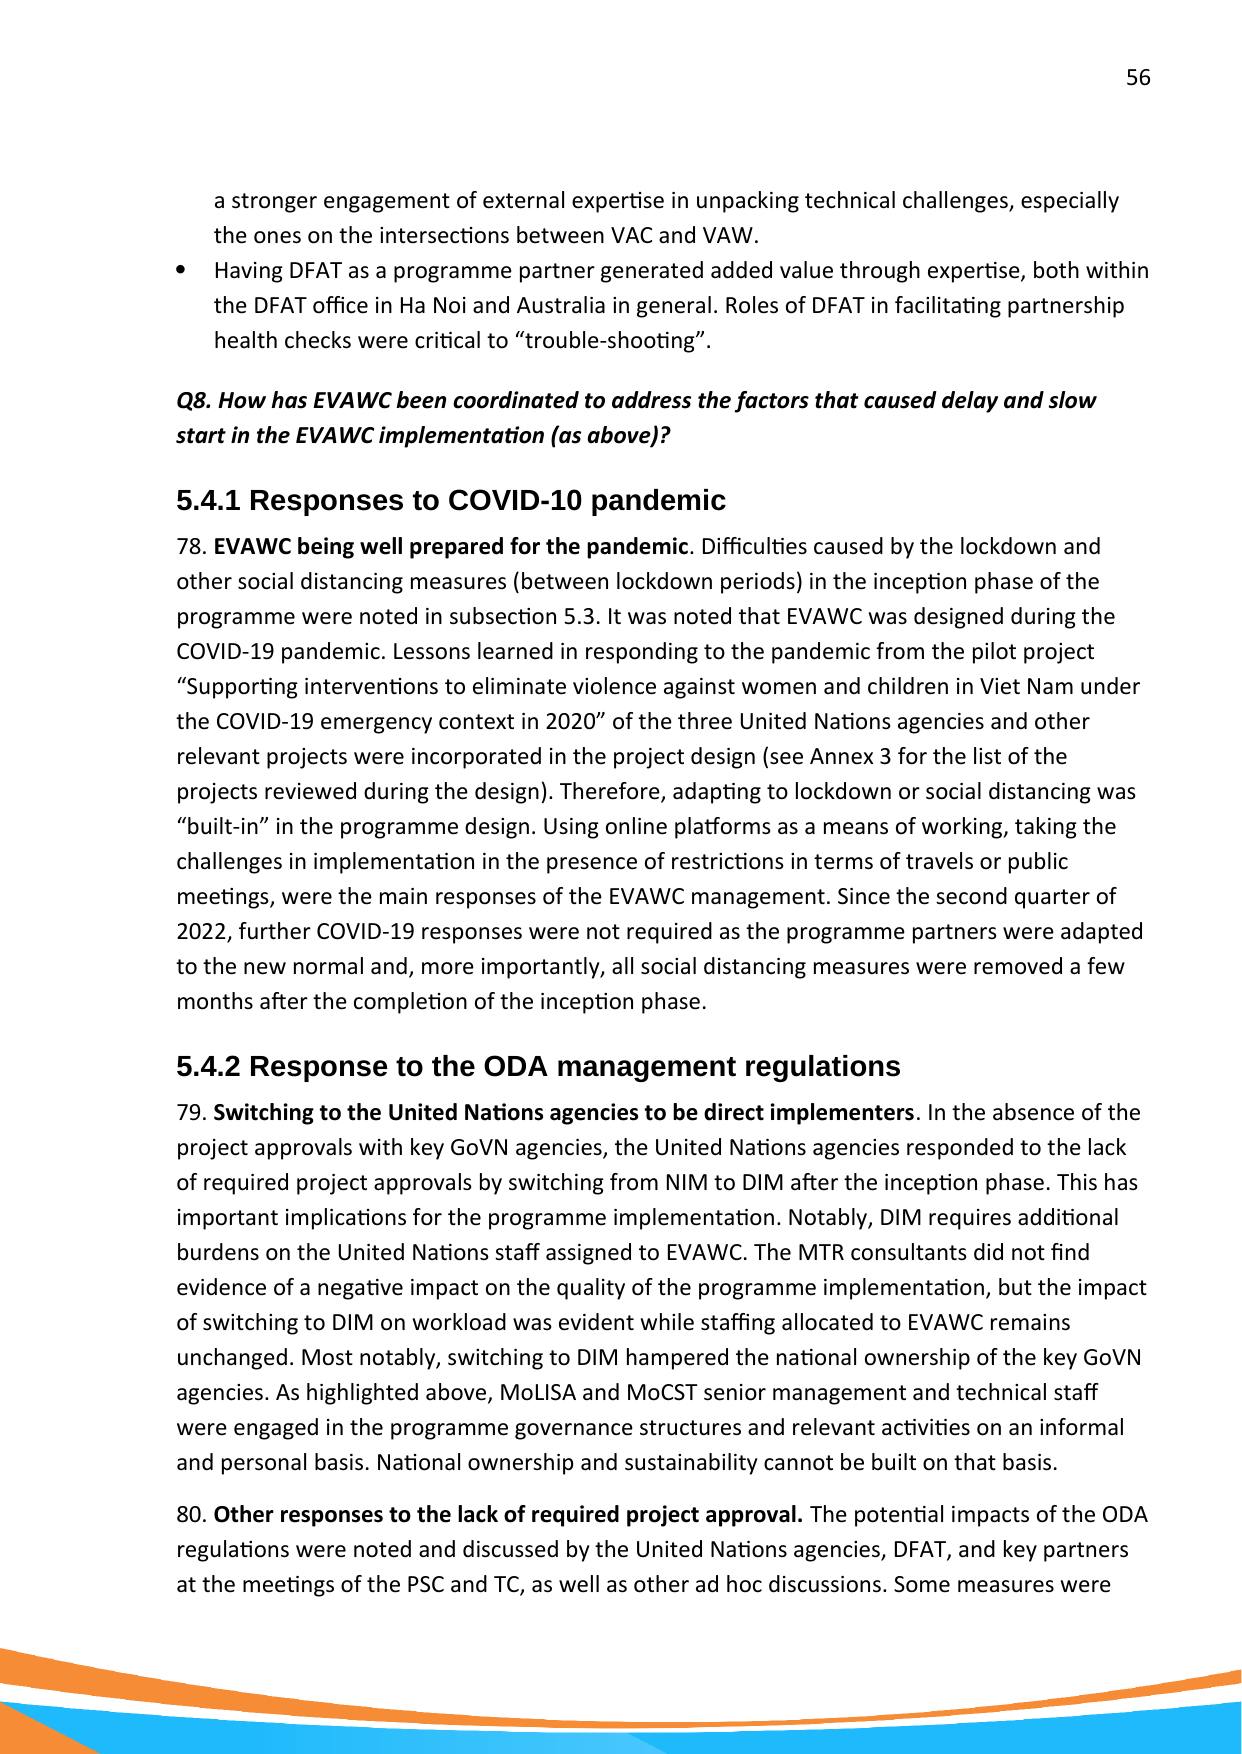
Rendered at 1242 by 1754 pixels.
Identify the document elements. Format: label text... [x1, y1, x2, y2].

subtitle 5.4.2 Response to the ODA management regulations [176, 1049, 1151, 1083]
list Having DFAT as a programme partner generated added value through expertise, both within the DFAT office in Ha Noi and Australia in general. Roles of DFAT in facilitating partnership health checks were critical to “trouble-shooting”. [176, 254, 1151, 355]
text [176, 1498, 1151, 1598]
subtitle 5.4.1 Responses to COVID-10 pandemic [176, 483, 1151, 517]
text 78. EVAWC being well prepared for the pandemic. Difficulties caused by the lockdown and other social distancing measures (between lockdown periods) in the inception phase of the programme were noted in subsection 5.3. It was noted that EVAWC was designed during the COVID-19 pandemic. Lessons learned in responding to the pandemic from the pilot project “Supporting interventions to eliminate violence against women and children in Viet Nam under the COVID-19 emergency context in 2020” of the three United Nations agencies and other relevant projects were incorporated in the project design (see Annex 3 for the list of the projects reviewed during the design). Therefore, adapting to lockdown or social distancing was “built-in” in the programme design. Using online platforms as a means of working, taking the challenges in implementation in the presence of restrictions in terms of travels or public meetings, were the main responses of the EVAWC management. Since the second quarter of 2022, further COVID-19 responses were not required as the programme partners were adapted to the new normal and, more importantly, all social distancing measures were removed a few months after the completion of the inception phase. [176, 530, 1151, 1016]
text 79. Switching to the United Nations agencies to be direct implementers. In the absence of the project approvals with key GoVN agencies, the United Nations agencies responded to the lack of required project approvals by switching from NIM to DIM after the inception phase. This has important implications for the programme implementation. Notably, DIM requires additional burdens on the United Nations staff assigned to EVAWC. The MTR consultants did not find evidence of a negative impact on the quality of the programme implementation, but the impact of switching to DIM on workload was evident while staffing allocated to EVAWC remains unchanged. Most notably, switching to DIM hampered the national ownership of the key GoVN agencies. As highlighted above, MoLISA and MoCST senior management and technical staff were engaged in the programme governance structures and relevant activities on an informal and personal basis. National ownership and sustainability cannot be built on that basis. [176, 1096, 1151, 1477]
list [176, 184, 1151, 250]
picture [0, 1637, 1242, 1754]
text Q8. How has EVAWC been coordinated to address the factors that caused delay and slow start in the EVAWC implementation (as above)? [176, 384, 1151, 450]
